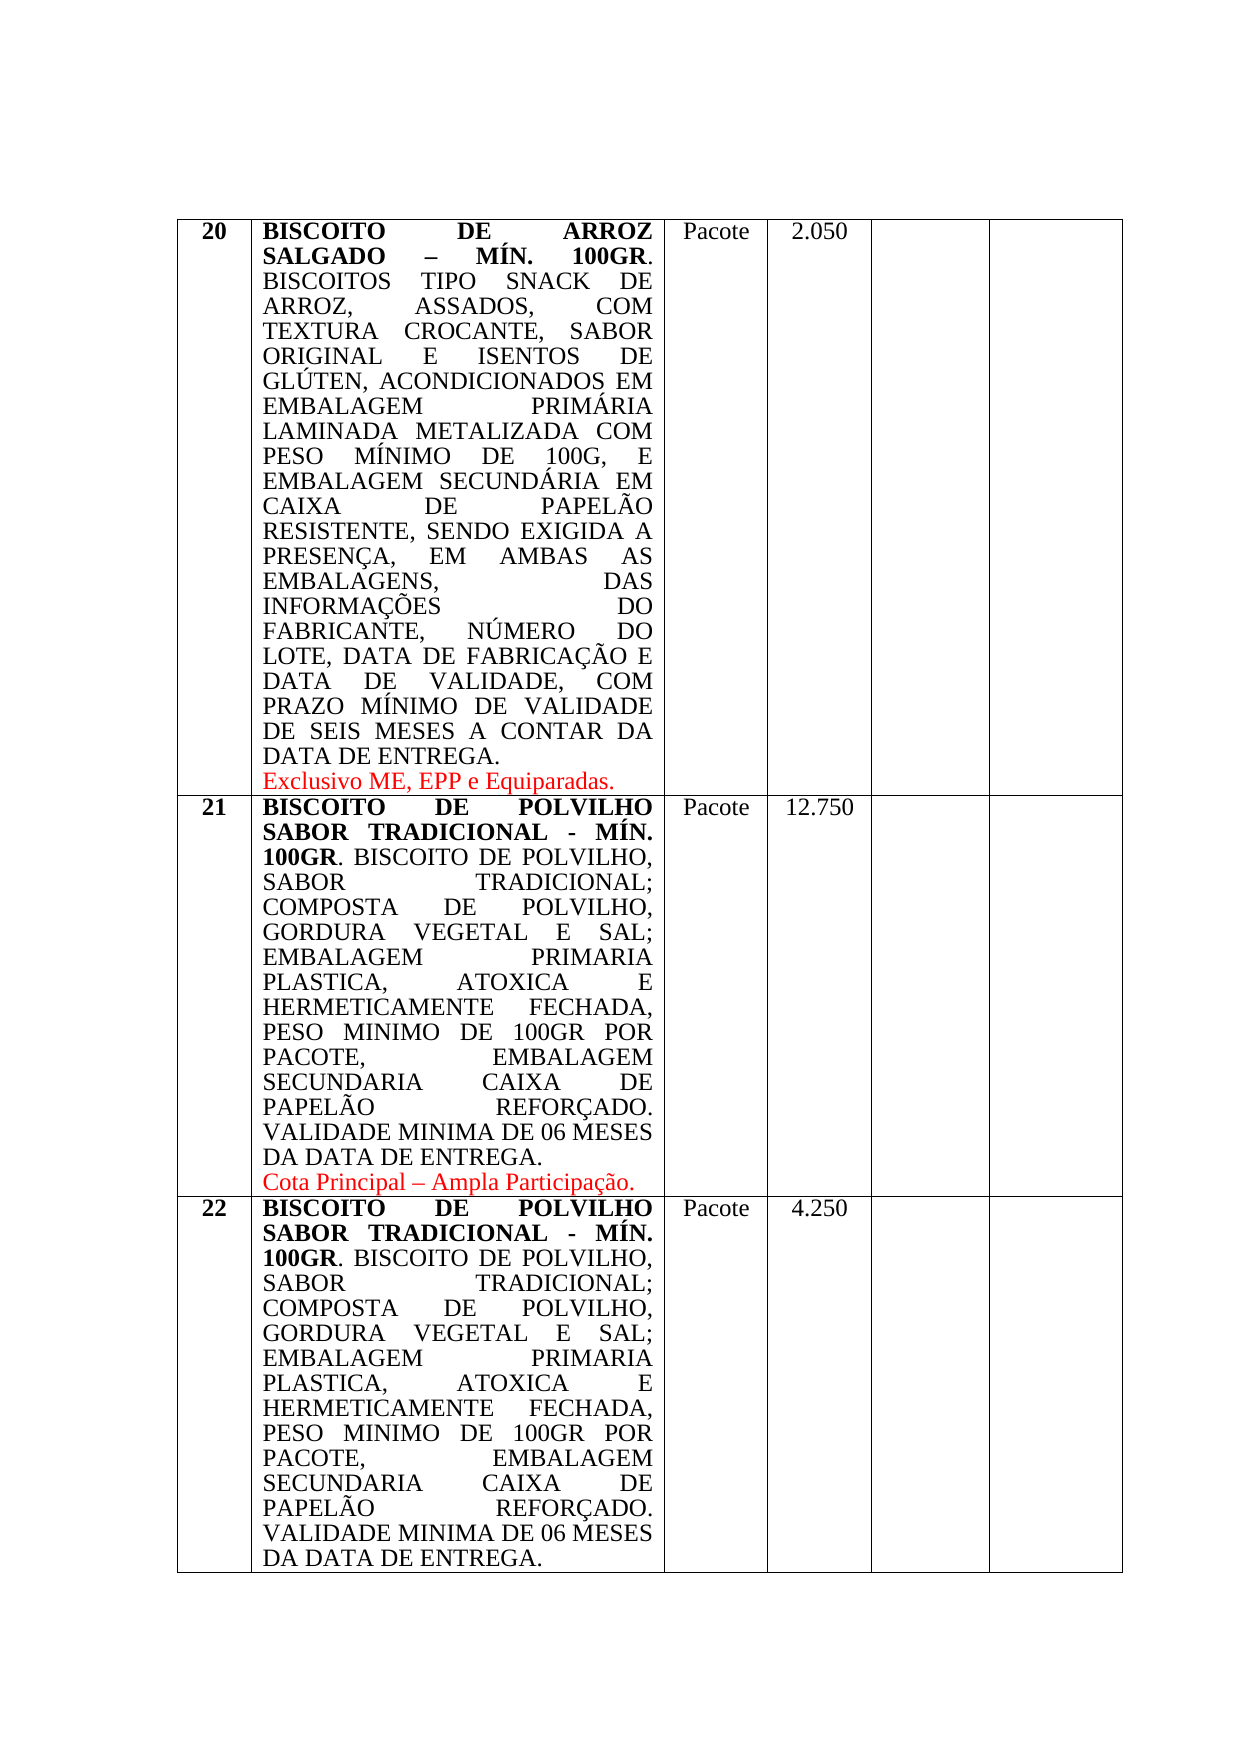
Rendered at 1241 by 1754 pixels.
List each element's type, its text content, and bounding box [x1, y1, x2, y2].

table_cell BISCOITO DE ARROZ SALGADO – MÍN. 100GR. BISCOITOS TIPO SNACK DE ARROZ, ASSADOS, COM TEXTURA CROCANTE, SABOR ORIGINAL E ISENTOS DE GLÚTEN, ACONDICIONADOS EM EMBALAGEM PRIMÁRIA LAMINADA METALIZADA COM PESO MÍNIMO DE 100G, E EMBALAGEM SECUNDÁRIA EM CAIXA DE PAPELÃO RESISTENTE, SENDO EXIGIDA A PRESENÇA, EM AMBAS AS EMBALAGENS, DAS INFORMAÇÕES DO FABRICANTE, NÚMERO DO LOTE, DATA DE FABRICAÇÃO E DATA DE VALIDADE, COM PRAZO MÍNIMO DE VALIDADE DE SEIS MESES A CONTAR DA DATA DE ENTREGA. Exclusivo ME, EPP e Equiparadas. [252, 220, 664, 794]
table_cell 4.250 [768, 1197, 871, 1572]
table_cell 20 [178, 220, 251, 794]
table_cell 21 [178, 796, 251, 1196]
table_cell [872, 1197, 989, 1572]
table_cell BISCOITO DE POLVILHO SABOR TRADICIONAL - MÍN. 100GR. BISCOITO DE POLVILHO, SABOR TRADICIONAL; COMPOSTA DE POLVILHO, GORDURA VEGETAL E SAL; EMBALAGEM PRIMARIA PLASTICA, ATOXICA E HERMETICAMENTE FECHADA, PESO MINIMO DE 100GR POR PACOTE, EMBALAGEM SECUNDARIA CAIXA DE PAPELÃO REFORÇADO. VALIDADE MINIMA DE 06 MESES DA DATA DE ENTREGA. Cota Principal – Ampla Participação. [252, 796, 664, 1196]
table_cell Pacote [665, 220, 767, 794]
table_cell 22 [178, 1197, 251, 1572]
table_cell 2.050 [768, 220, 871, 794]
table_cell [252, 1197, 664, 1572]
table_cell [990, 220, 1122, 794]
table_cell [990, 796, 1122, 1196]
table_cell [872, 796, 989, 1196]
table_cell Pacote [665, 1197, 767, 1572]
table_cell [872, 220, 989, 794]
table_cell [990, 1197, 1122, 1572]
table_cell Pacote [665, 796, 767, 1196]
table_cell 12.750 [768, 796, 871, 1196]
